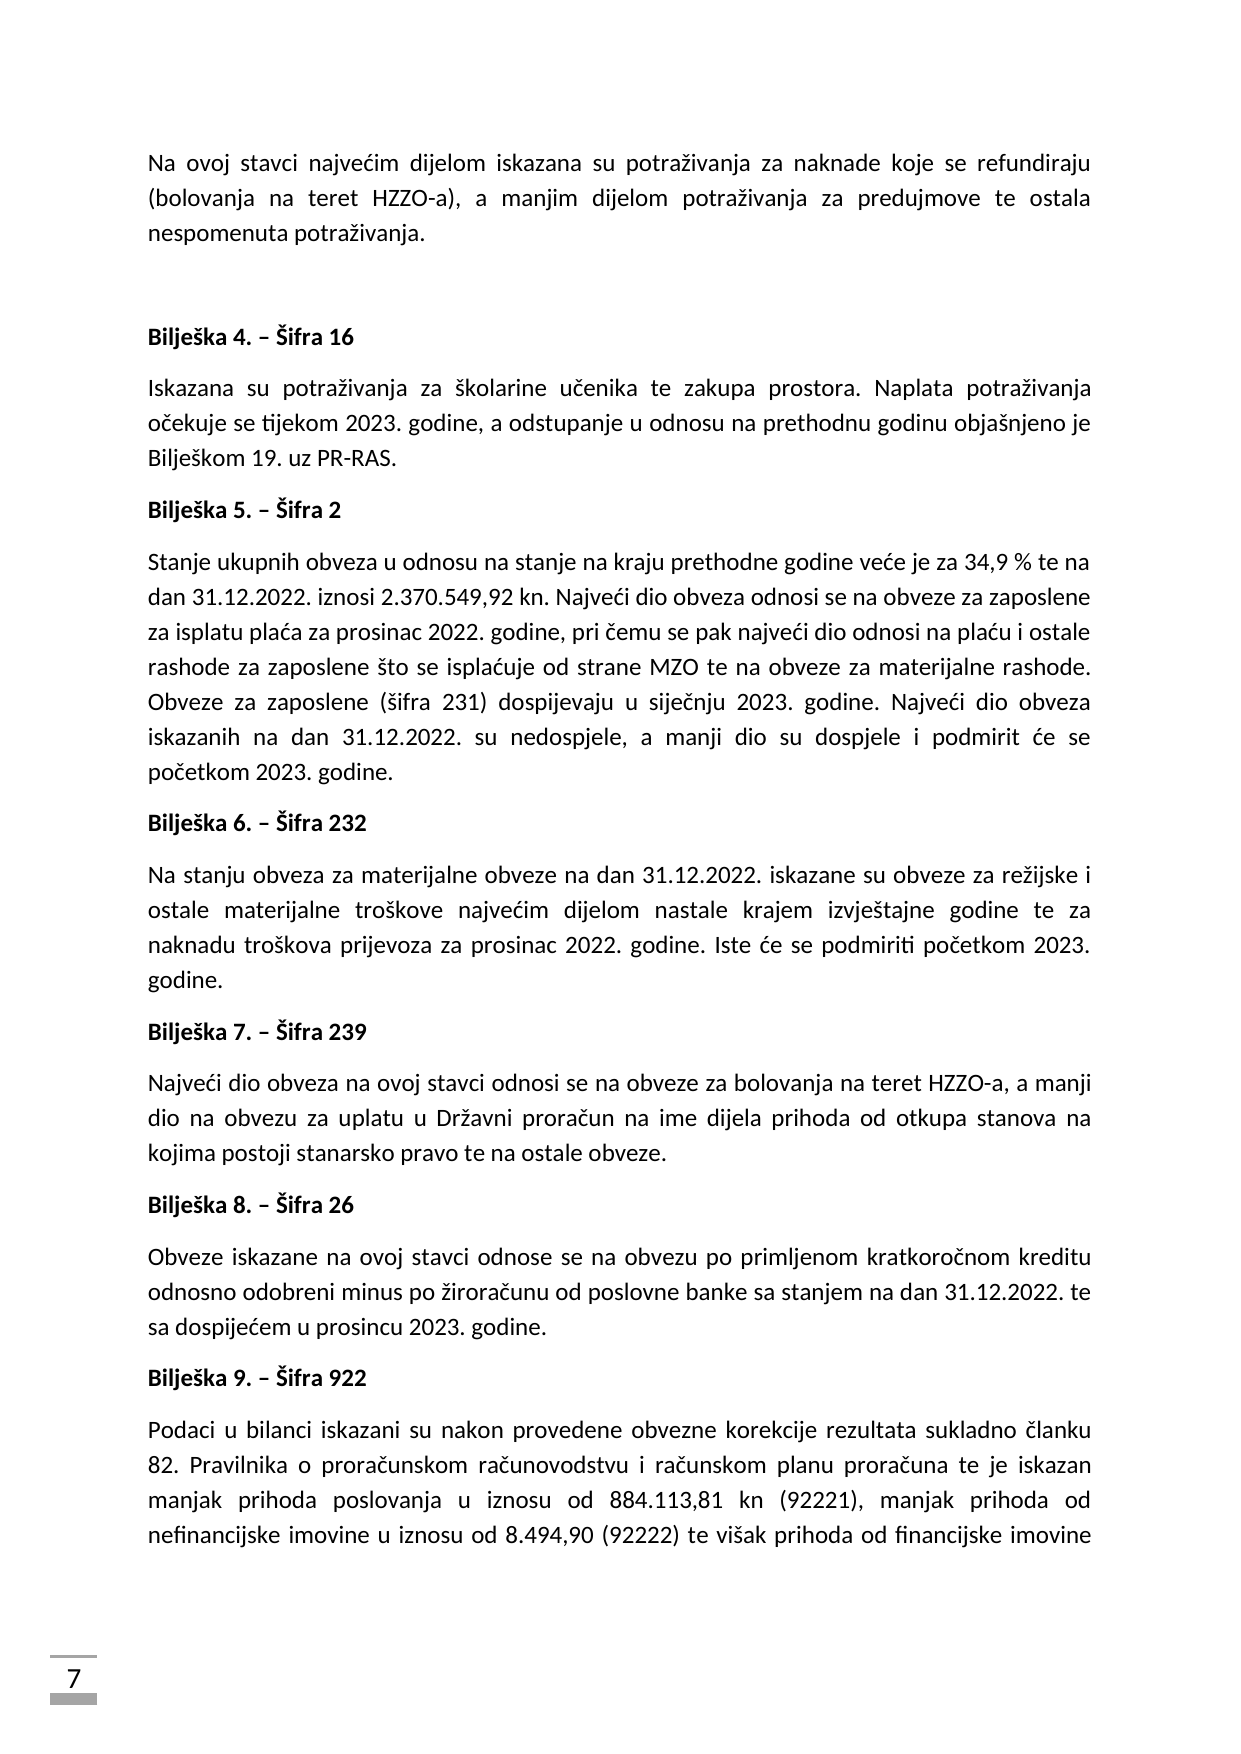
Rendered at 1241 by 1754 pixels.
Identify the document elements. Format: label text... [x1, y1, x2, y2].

text Bilješka 7. – Šifra 239 [148, 1016, 1093, 1046]
text Bilješka 8. – Šifra 26 [148, 1189, 1093, 1220]
text Bilješka 6. – Šifra 232 [148, 808, 1093, 838]
text Bilješka 5. – Šifra 2 [148, 494, 1093, 525]
text Obveze iskazane na ovoj stavci odnose se na obvezu po primljenom kratkoročnom kreditu odnosno odobreni minus po žiroračunu od poslovne banke sa stanjem na dan 31.12.2022. te sa dospijećem u prosincu 2023. godine. [148, 1241, 1093, 1341]
text Iskazana su potraživanja za školarine učenika te zakupa prostora. Naplata potraživanja očekuje se tijekom 2023. godine, a odstupanje u odnosu na prethodnu godinu objašnjeno je Bilješkom 19. uz PR-RAS. [148, 373, 1093, 473]
text Stanje ukupnih obveza u odnosu na stanje na kraju prethodne godine veće je za 34,9 % te na dan 31.12.2022. iznosi 2.370.549,92 kn. Najveći dio obveza odnosi se na obveze za zaposlene za isplatu plaća za prosinac 2022. godine, pri čemu se pak najveći dio odnosi na plaću i ostale rashode za zaposlene što se isplaćuje od strane MZO te na obveze za materijalne rashode. Obveze za zaposlene (šifra 231) dospijevaju u siječnju 2023. godine. Najveći dio obveza iskazanih na dan 31.12.2022. su nedospjele, a manji dio su dospjele i podmirit će se početkom 2023. godine. [148, 546, 1093, 786]
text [148, 1414, 1093, 1550]
text Bilješka 9. – Šifra 922 [148, 1363, 1093, 1393]
text Na stanju obveza za materijalne obveze na dan 31.12.2022. iskazane su obveze za režijske i ostale materijalne troškove najvećim dijelom nastale krajem izvještajne godine te za naknadu troškova prijevoza za prosinac 2022. godine. Iste će se podmiriti početkom 2023. godine. [148, 859, 1093, 995]
text Bilješka 4. – Šifra 16 [148, 321, 1093, 351]
text Najveći dio obveza na ovoj stavci odnosi se na obveze za bolovanja na teret HZZO-a, a manji dio na obvezu za uplatu u Državni proračun na ime dijela prihoda od otkupa stanova na kojima postoji stanarsko pravo te na ostale obveze. [148, 1068, 1093, 1168]
text Na ovoj stavci najvećim dijelom iskazana su potraživanja za naknade koje se refundiraju (bolovanja na teret HZZO-a), a manjim dijelom potraživanja za predujmove te ostala nespomenuta potraživanja. [148, 148, 1093, 248]
